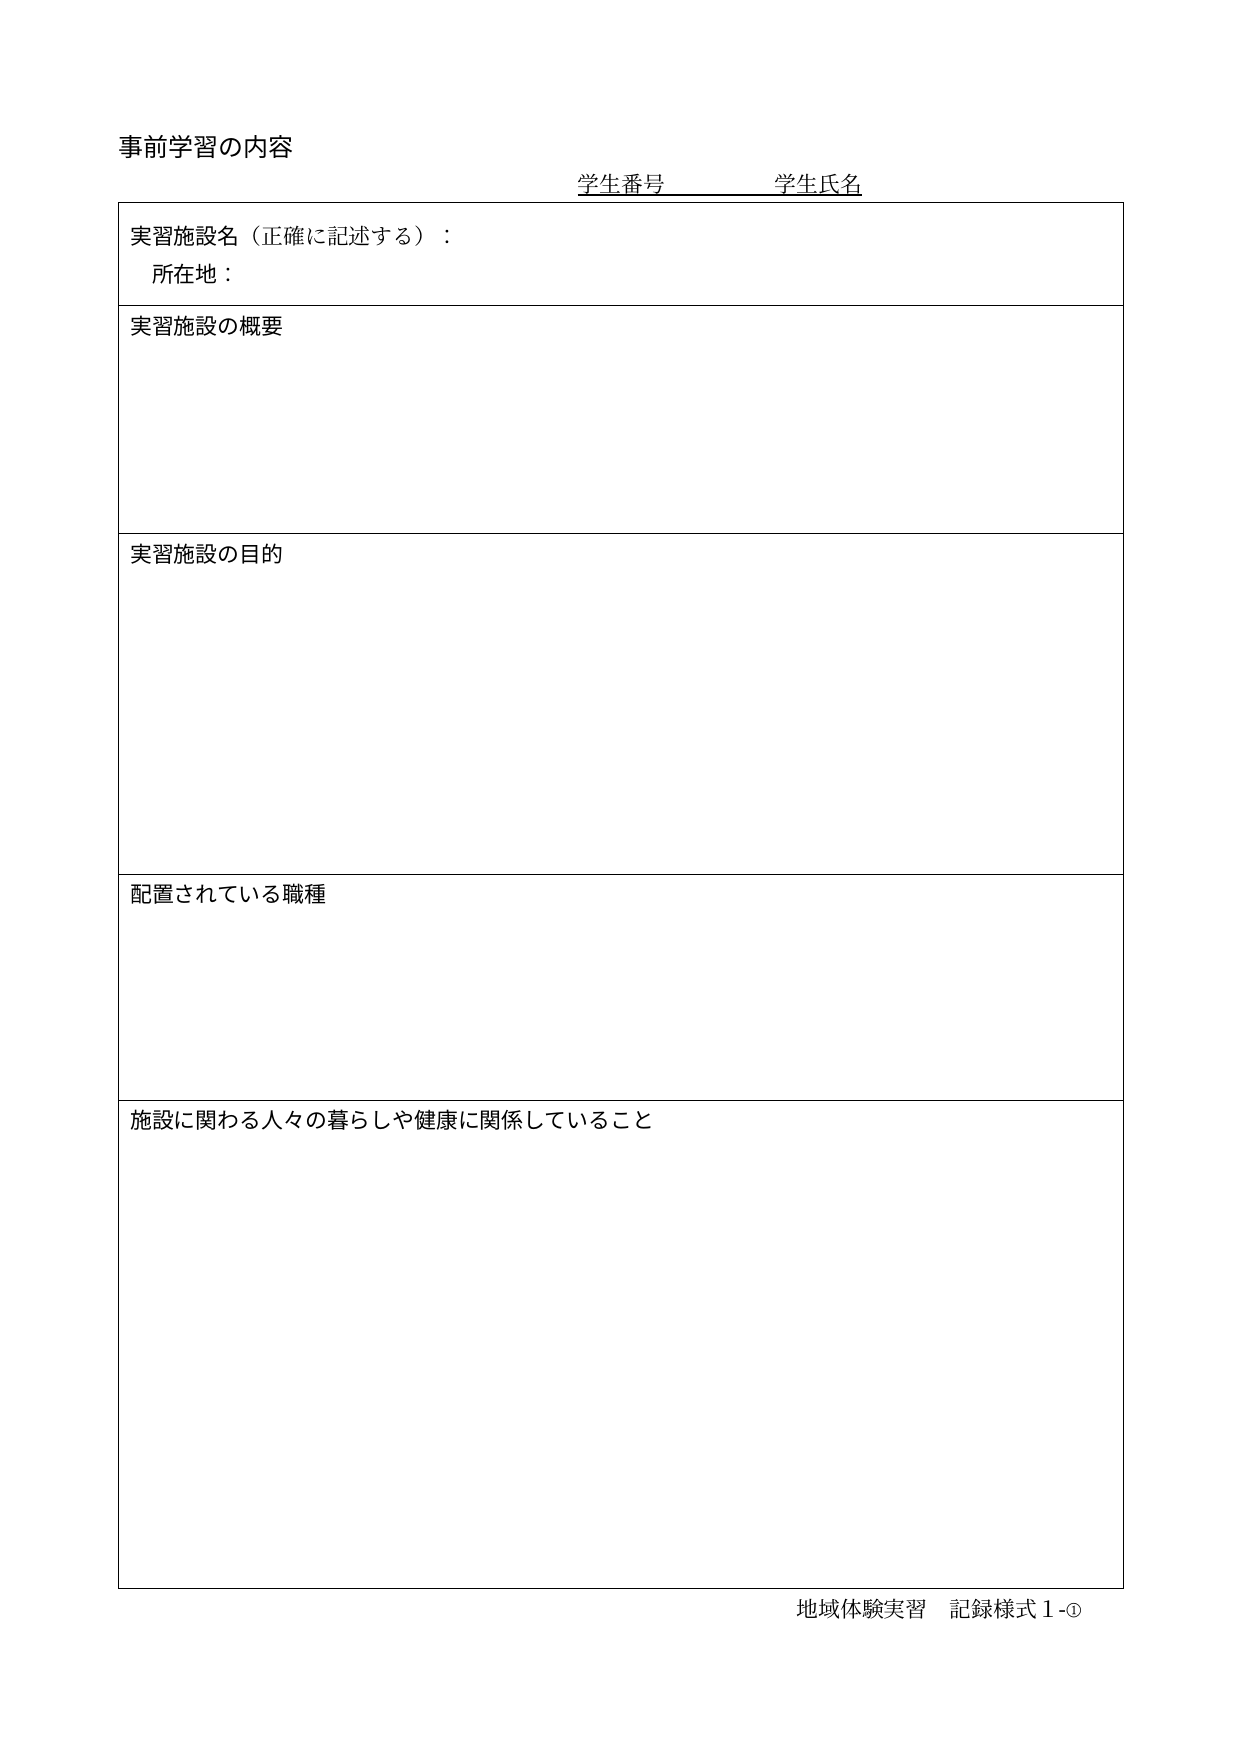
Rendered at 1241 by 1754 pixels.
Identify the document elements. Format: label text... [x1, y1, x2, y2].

table_cell 実習施設の概要 [119, 306, 1123, 533]
table_cell 施設に関わる人々の暮らしや健康に関係していること [119, 1101, 1123, 1588]
table_cell 実習施設の目的 [119, 534, 1123, 873]
table_header 実習施設名（正確に記述する）： 所在地： [119, 203, 1123, 305]
text 学生番号 学生氏名 [118, 164, 1122, 202]
text 事前学習の内容 [118, 127, 1122, 164]
text 地域体験実習 記録様式１-① [118, 1589, 1122, 1627]
table_cell 配置されている職種 [119, 875, 1123, 1099]
